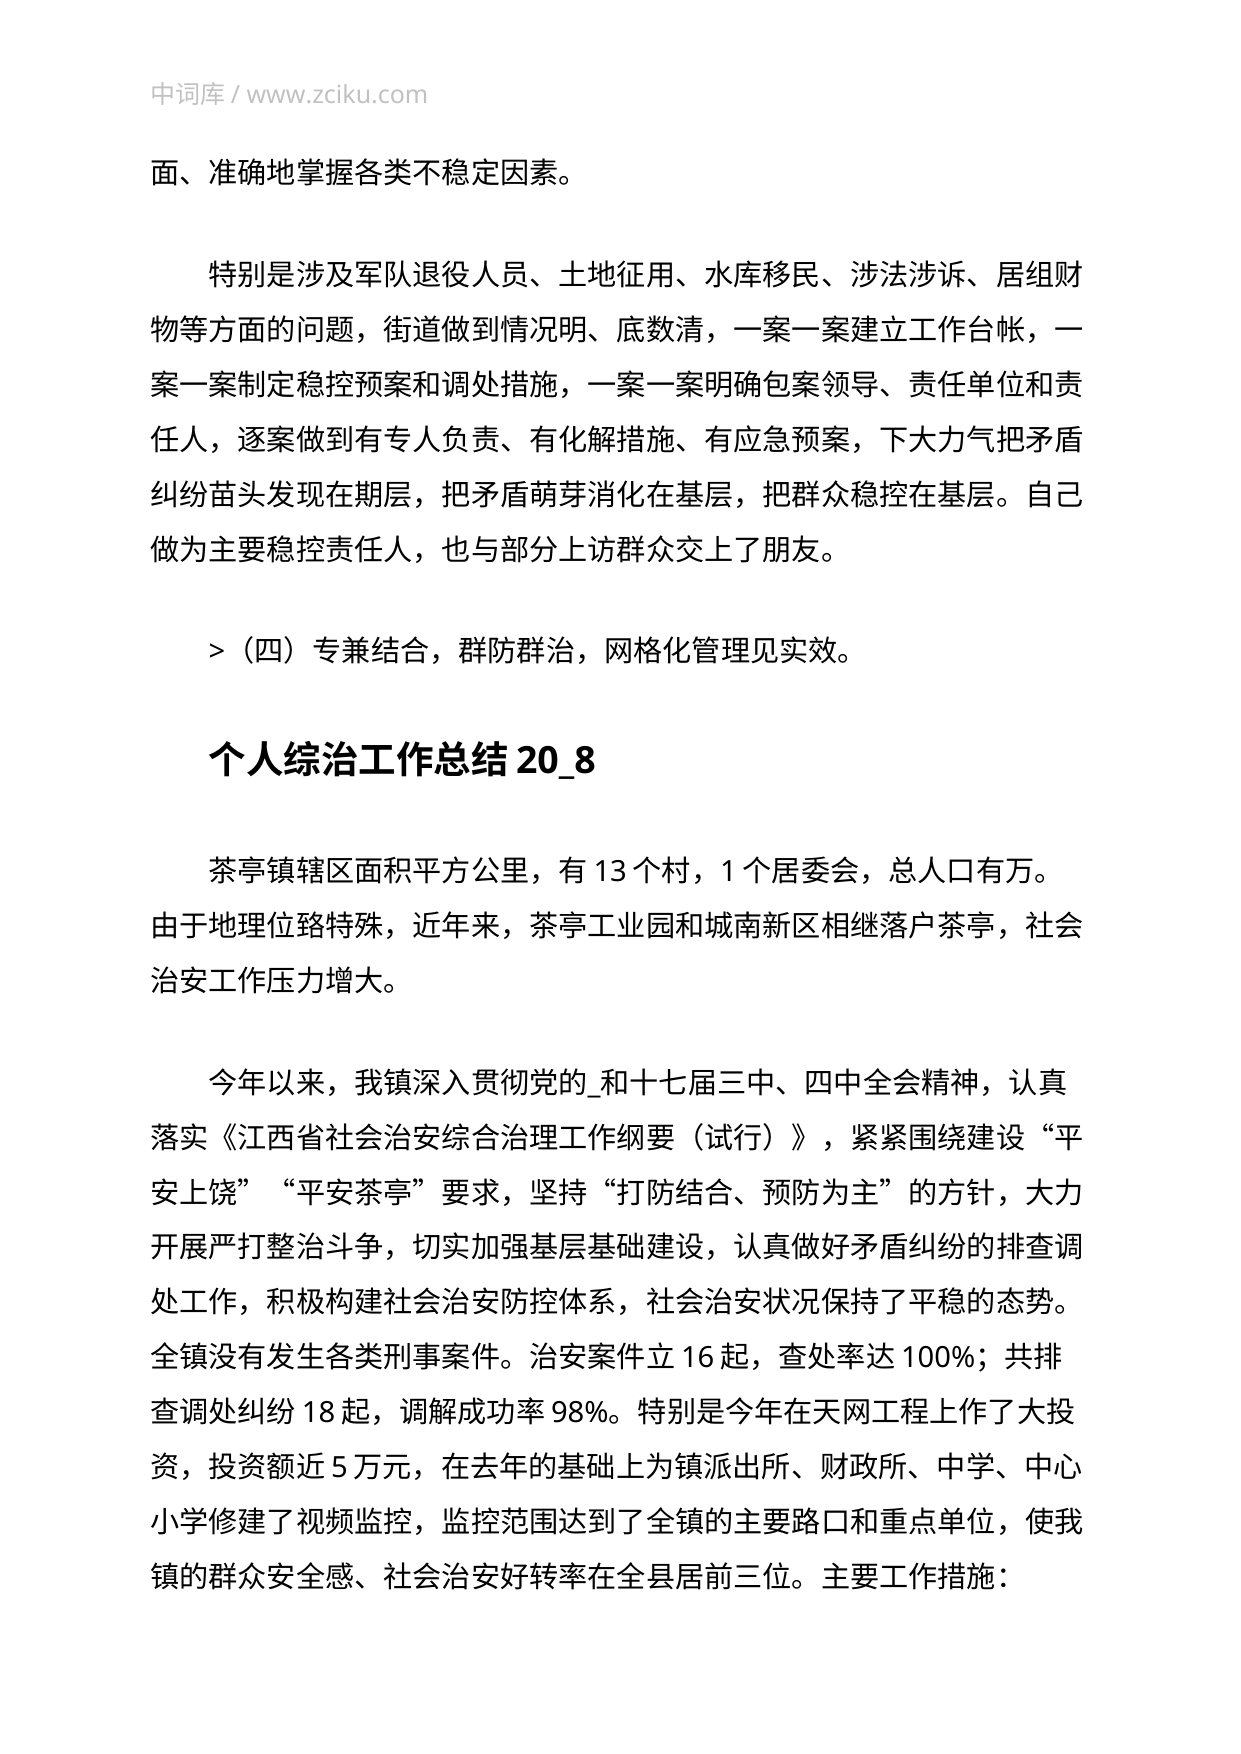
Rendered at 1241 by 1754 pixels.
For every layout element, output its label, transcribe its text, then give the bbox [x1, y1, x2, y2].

text 个人综治工作总结20_8 [150, 730, 1090, 784]
text 今年以来，我镇深入贯彻党的_和十七届三中、四中全会精神，认真落实《江西省社会治安综合治理工作纲要（试行）》，紧紧围绕建设“平安上饶”“平安茶亭”要求，坚持“打防结合、预防为主”的方针，大力开展严打整治斗争，切实加强基层基础建设，认真做好矛盾纠纷的排查调处工作，积极构建社会治安防控体系，社会治安状况保持了平稳的态势。全镇没有发生各类刑事案件。治安案件立16起，查处率达100%；共排查调处纠纷18起，调解成功率98%。特别是今年在天网工程上作了大投资，投资额近5万元，在去年的基础上为镇派出所、财政所、中学、中心小学修建了视频监控，监控范围达到了全镇的主要路口和重点单位，使我镇的群众安全感、社会治安好转率在全县居前三位。主要工作措施： [150, 1059, 1090, 1596]
text 特别是涉及军队退役人员、土地征用、水库移民、涉法涉诉、居组财物等方面的问题，街道做到情况明、底数清，一案一案建立工作台帐，一案一案制定稳控预案和调处措施，一案一案明确包案领导、责任单位和责任人，逐案做到有专人负责、有化解措施、有应急预案，下大力气把矛盾纠纷苗头发现在期层，把矛盾萌芽消化在基层，把群众稳控在基层。自己做为主要稳控责任人，也与部分上访群众交上了朋友。 [150, 252, 1090, 568]
text >（四）专兼结合，群防群治，网格化管理见实效。 [150, 628, 1090, 670]
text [150, 150, 1090, 192]
text 茶亭镇辖区面积平方公里，有13个村，1个居委会，总人口有万。由于地理位臵特殊，近年来，茶亭工业园和城南新区相继落户茶亭，社会治安工作压力增大。 [150, 848, 1090, 1000]
